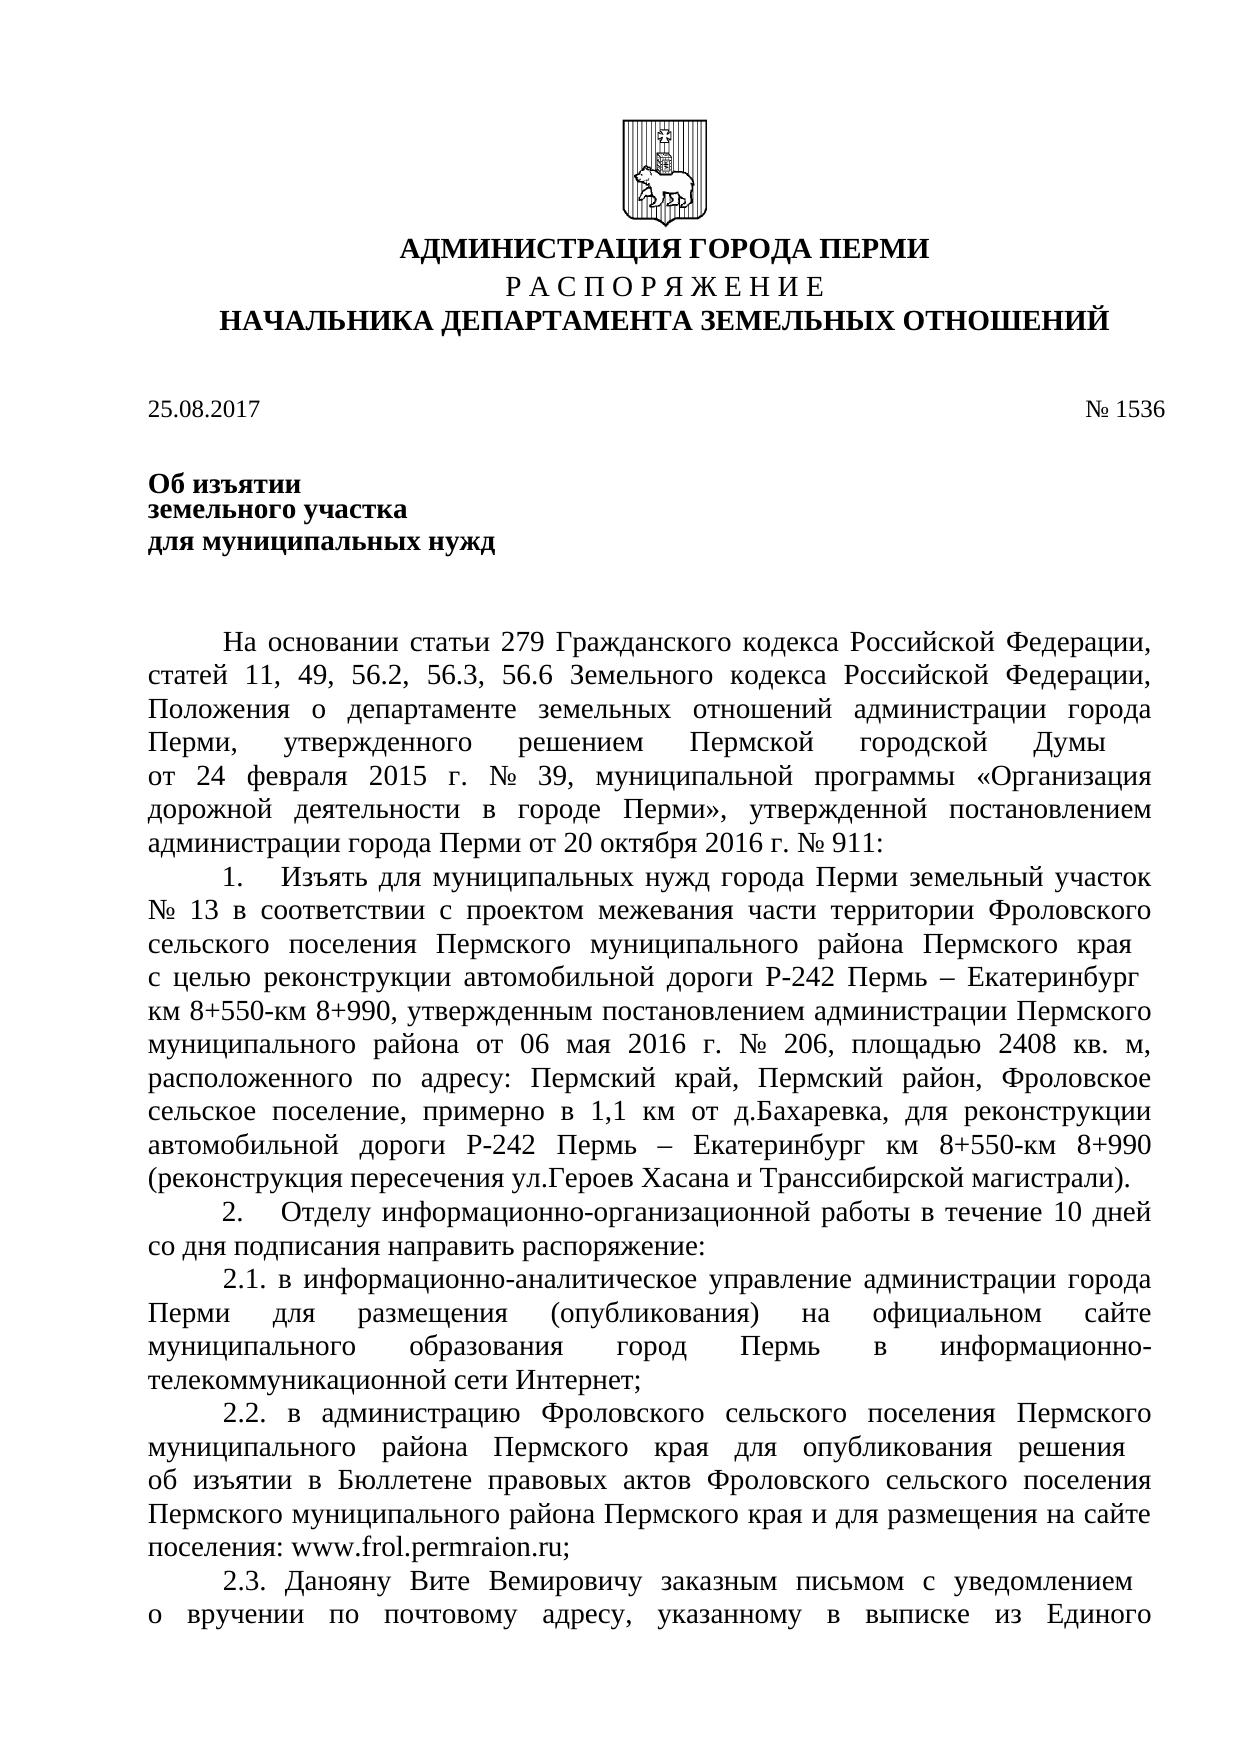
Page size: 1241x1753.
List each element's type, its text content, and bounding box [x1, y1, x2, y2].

text для муниципальных нужд [148, 523, 1152, 557]
list Изъять для муниципальных нужд города Перми земельный участок № 13 в соответствии с проектом межевания части территории Фроловского сельского поселения Пермского муниципального района Пермского края с целью реконструкции автомобильной дороги Р-242 Пермь – Екатеринбург км 8+550-км 8+990, утвержденным постановлением администрации Пермского муниципального района от 06 мая 2016 г. № 206, площадью 2408 кв. м, расположенного по адресу: Пермский край, Пермский район, Фроловское сельское поселение, примерно в 1,1 км от д.Бахаревка, для реконструкции автомобильной дороги Р-242 Пермь – Екатеринбург км 8+550-км 8+990 (реконструкция пересечения ул.Героев Хасана и Транссибирской магистрали). [148, 859, 1152, 1194]
text земельного участка [148, 498, 1181, 523]
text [148, 1563, 1152, 1630]
text Об изъятии [148, 473, 1181, 498]
text 2.2. в администрацию Фроловского сельского поселения Пермского муниципального района Пермского края для опубликования решения об изъятии в Бюллетене правовых актов Фроловского сельского поселения Пермского муниципального района Пермского края и для размещения на сайте поселения: www.frol.permraion.ru; [148, 1395, 1152, 1563]
text На основании статьи 279 Гражданского кодекса Российской Федерации, статей 11, 49, 56.2, 56.3, 56.6 Земельного кодекса Российской Федерации, Положения о департаменте земельных отношений администрации города Перми, утвержденного решением Пермской городской Думы от 24 февраля 2015 г. № 39, муниципальной программы «Организация дорожной деятельности в городе Перми», утвержденной постановлением администрации города Перми от 20 октября 2016 г. № 911: [148, 624, 1152, 859]
text АДМИНИСТРАЦИЯ ГОРОДА ПЕРМИ [148, 228, 1181, 266]
text 2.1. в информационно-аналитическое управление администрации города Перми для размещения (опубликования) на официальном сайте муниципального образования город Пермь в информационно-телекоммуникационной сети Интернет; [148, 1261, 1152, 1395]
text НАЧАЛЬНИКА ДЕПАРТАМЕНТА ЗЕМЕЛЬНЫХ ОТНОШЕНИЙ [148, 303, 1181, 337]
text 25.08.2017 № 1536 [148, 394, 1181, 423]
text Р А С П О Р Я Ж Е Н И Е [148, 266, 1181, 303]
list Отделу информационно-организационной работы в течение 10 дней со дня подписания направить распоряжение: [148, 1194, 1152, 1261]
